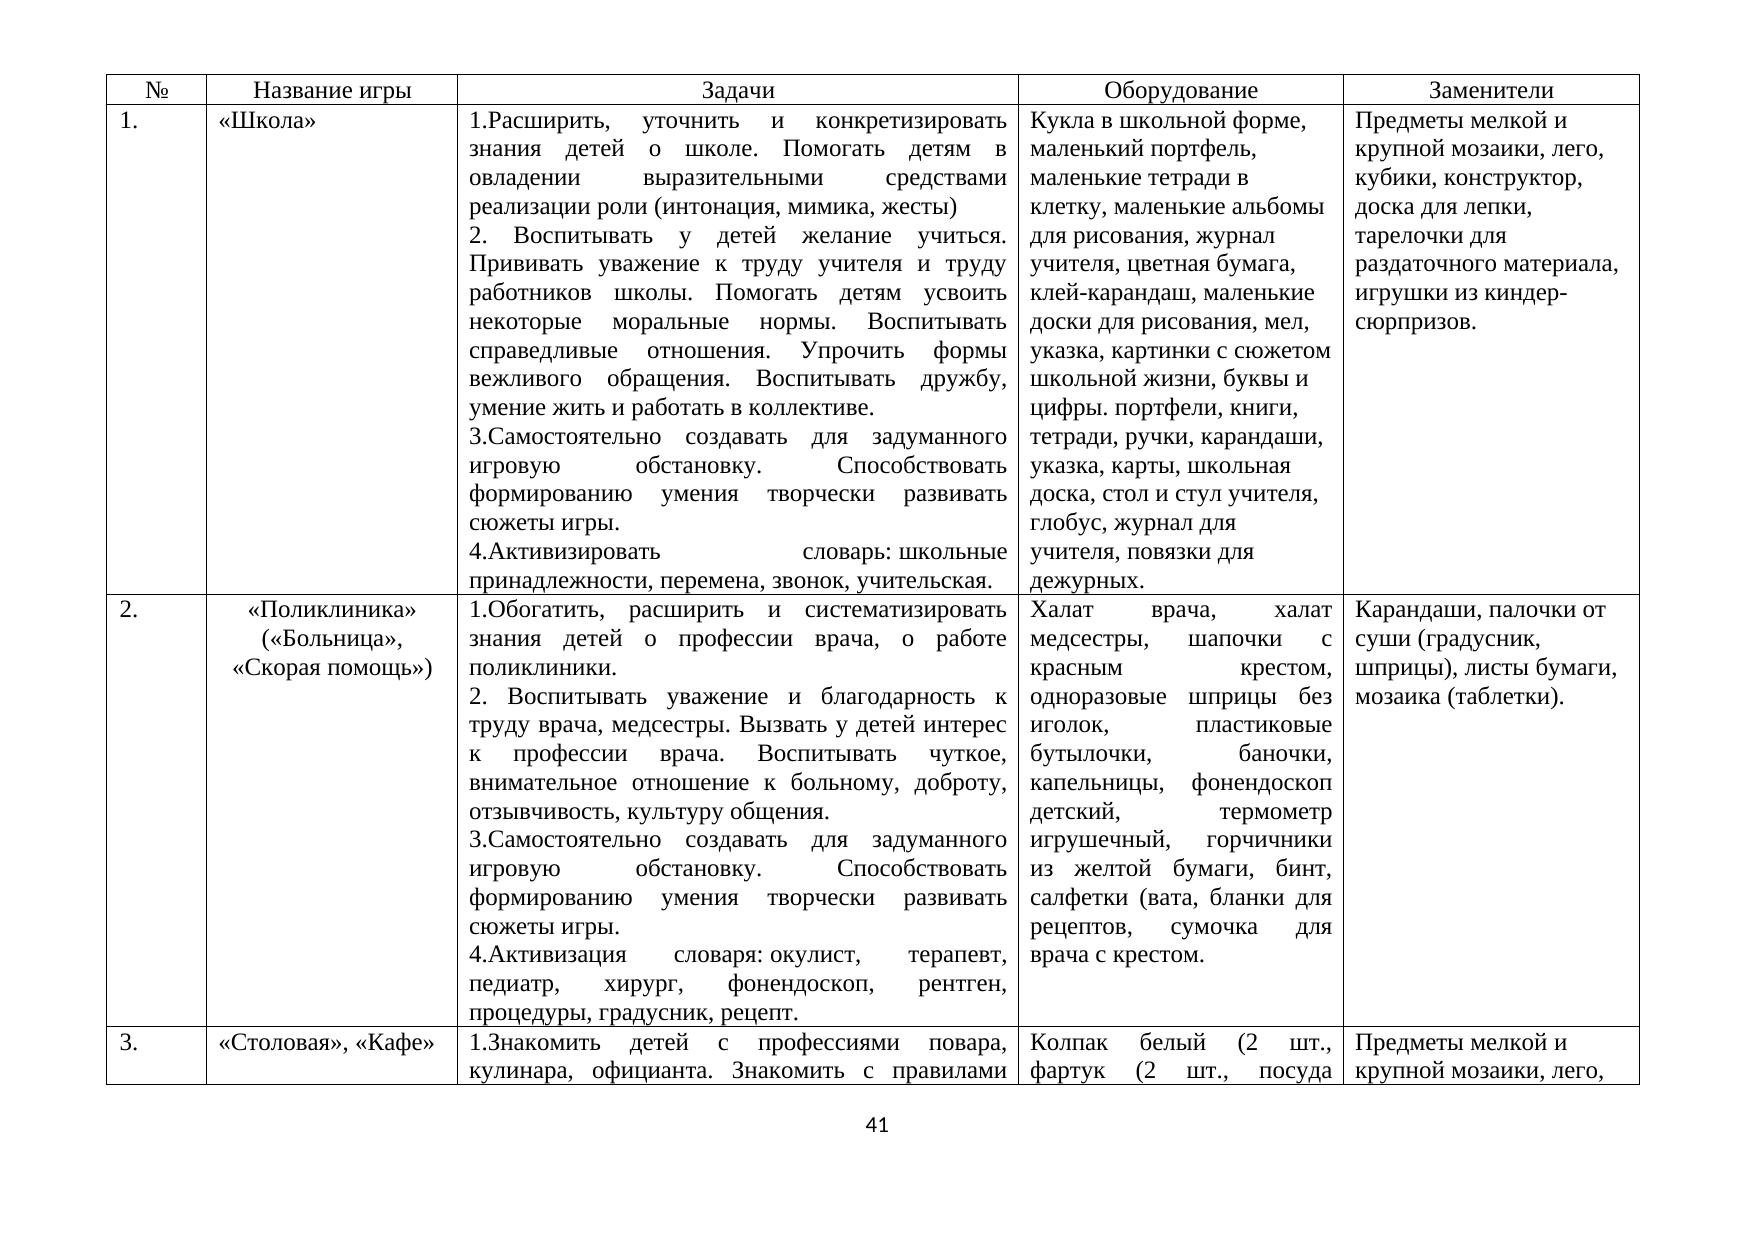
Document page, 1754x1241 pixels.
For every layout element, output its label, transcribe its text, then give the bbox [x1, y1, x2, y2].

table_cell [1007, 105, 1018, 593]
table_header Название игры [207, 75, 457, 104]
table_cell Кукла в школьной форме, маленький портфель, маленькие тетради в клетку, маленькие альбомы для рисования, журнал учителя, цветная бумага, клей-карандаш, маленькие доски для рисования, мел, указка, картинки с сюжетом школьной жизни, буквы и цифры. портфели, книги, тетради, ручки, карандаши, указка, карты, школьная доска, стол и стул учителя, глобус, журнал для учителя, повязки для дежурных. [1019, 105, 1343, 593]
table_cell Карандаши, палочки от суши (градусник, шприцы), листы бумаги, мозаика (таблетки). [1344, 595, 1639, 1026]
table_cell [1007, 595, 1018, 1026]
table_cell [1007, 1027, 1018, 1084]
table_header Оборудование [1019, 75, 1343, 104]
table_cell «Школа» [207, 105, 457, 593]
table_header Заменители [1344, 75, 1639, 104]
table_cell «Поликлиника» («Больница», «Скорая помощь») [207, 595, 457, 1026]
table_cell «Столовая», «Кафе» [207, 1027, 457, 1084]
table_header № [107, 75, 206, 104]
table_cell [107, 595, 206, 1026]
table_cell [107, 105, 206, 593]
table_cell Халат врача, халат медсестры, шапочки с красным крестом, одноразовые шприцы без иголок, пластиковые бутылочки, баночки, капельницы, фонендоскоп детский, термометр игрушечный, горчичники из желтой бумаги, бинт, салфетки (вата, бланки для рецептов, сумочка для врача с крестом. [1019, 595, 1343, 1026]
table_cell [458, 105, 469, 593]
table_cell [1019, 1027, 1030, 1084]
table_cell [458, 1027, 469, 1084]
table_cell [107, 1027, 206, 1084]
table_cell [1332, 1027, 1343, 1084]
table_header Задачи [458, 75, 1018, 104]
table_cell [1344, 1027, 1639, 1084]
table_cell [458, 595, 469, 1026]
table_cell Предметы мелкой и крупной мозаики, лего, кубики, конструктор, доска для лепки, тарелочки для раздаточного материала, игрушки из киндер-сюрпризов. [1344, 105, 1639, 593]
